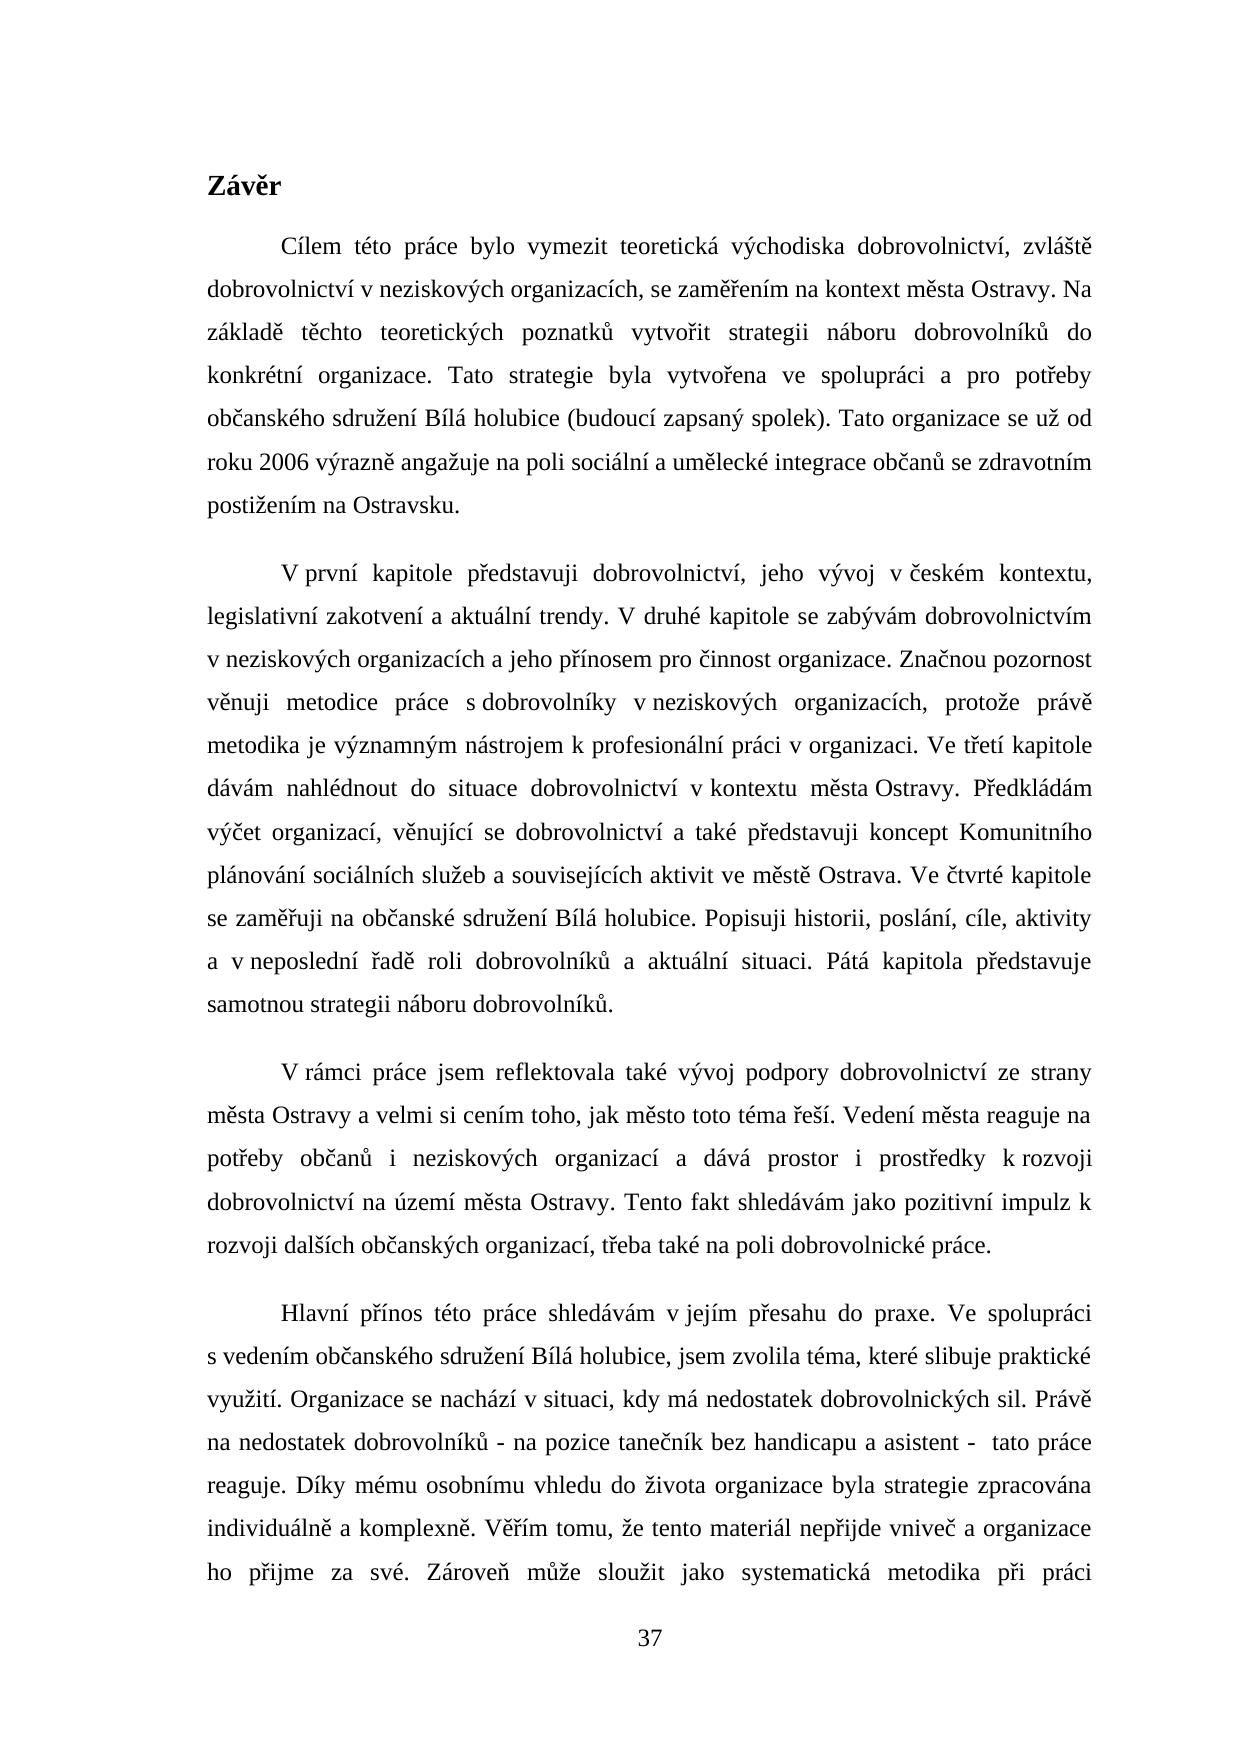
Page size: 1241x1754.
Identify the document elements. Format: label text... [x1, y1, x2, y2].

text V rámci práce jsem reflektovala také vývoj podpory dobrovolnictví ze strany města Ostravy a velmi si cením toho, jak město toto téma řeší. Vedení města reaguje na potřeby občanů i neziskových organizací a dává prostor i prostředky k rozvoji dobrovolnictví na území města Ostravy. Tento fakt shledávám jako pozitivní impulz k rozvoji dalších občanských organizací, třeba také na poli dobrovolnické práce. [207, 1057, 1092, 1258]
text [207, 1298, 1092, 1585]
subtitle Závěr [207, 168, 1092, 202]
text V první kapitole představuji dobrovolnictví, jeho vývoj v českém kontextu, legislativní zakotvení a aktuální trendy. V druhé kapitole se zabývám dobrovolnictvím v neziskových organizacích a jeho přínosem pro činnost organizace. Značnou pozornost věnuji metodice práce s dobrovolníky v neziskových organizacích, protože právě metodika je významným nástrojem k profesionální práci v organizaci. Ve třetí kapitole dávám nahlédnout do situace dobrovolnictví v kontextu města Ostravy. Předkládám výčet organizací, věnující se dobrovolnictví a také představuji koncept Komunitního plánování sociálních služeb a souvisejících aktivit ve městě Ostrava. Ve čtvrté kapitole se zaměřuji na občanské sdružení Bílá holubice. Popisuji historii, poslání, cíle, aktivity a v neposlední řadě roli dobrovolníků a aktuální situaci. Pátá kapitola představuje samotnou strategii náboru dobrovolníků. [207, 558, 1092, 1018]
text Cílem této práce bylo vymezit teoretická východiska dobrovolnictví, zvláště dobrovolnictví v neziskových organizacích, se zaměřením na kontext města Ostravy. Na základě těchto teoretických poznatků vytvořit strategii náboru dobrovolníků do konkrétní organizace. Tato strategie byla vytvořena ve spolupráci a pro potřeby občanského sdružení Bílá holubice (budoucí zapsaný spolek). Tato organizace se už od roku 2006 výrazně angažuje na poli sociální a umělecké integrace občanů se zdravotním postižením na Ostravsku. [207, 231, 1092, 518]
